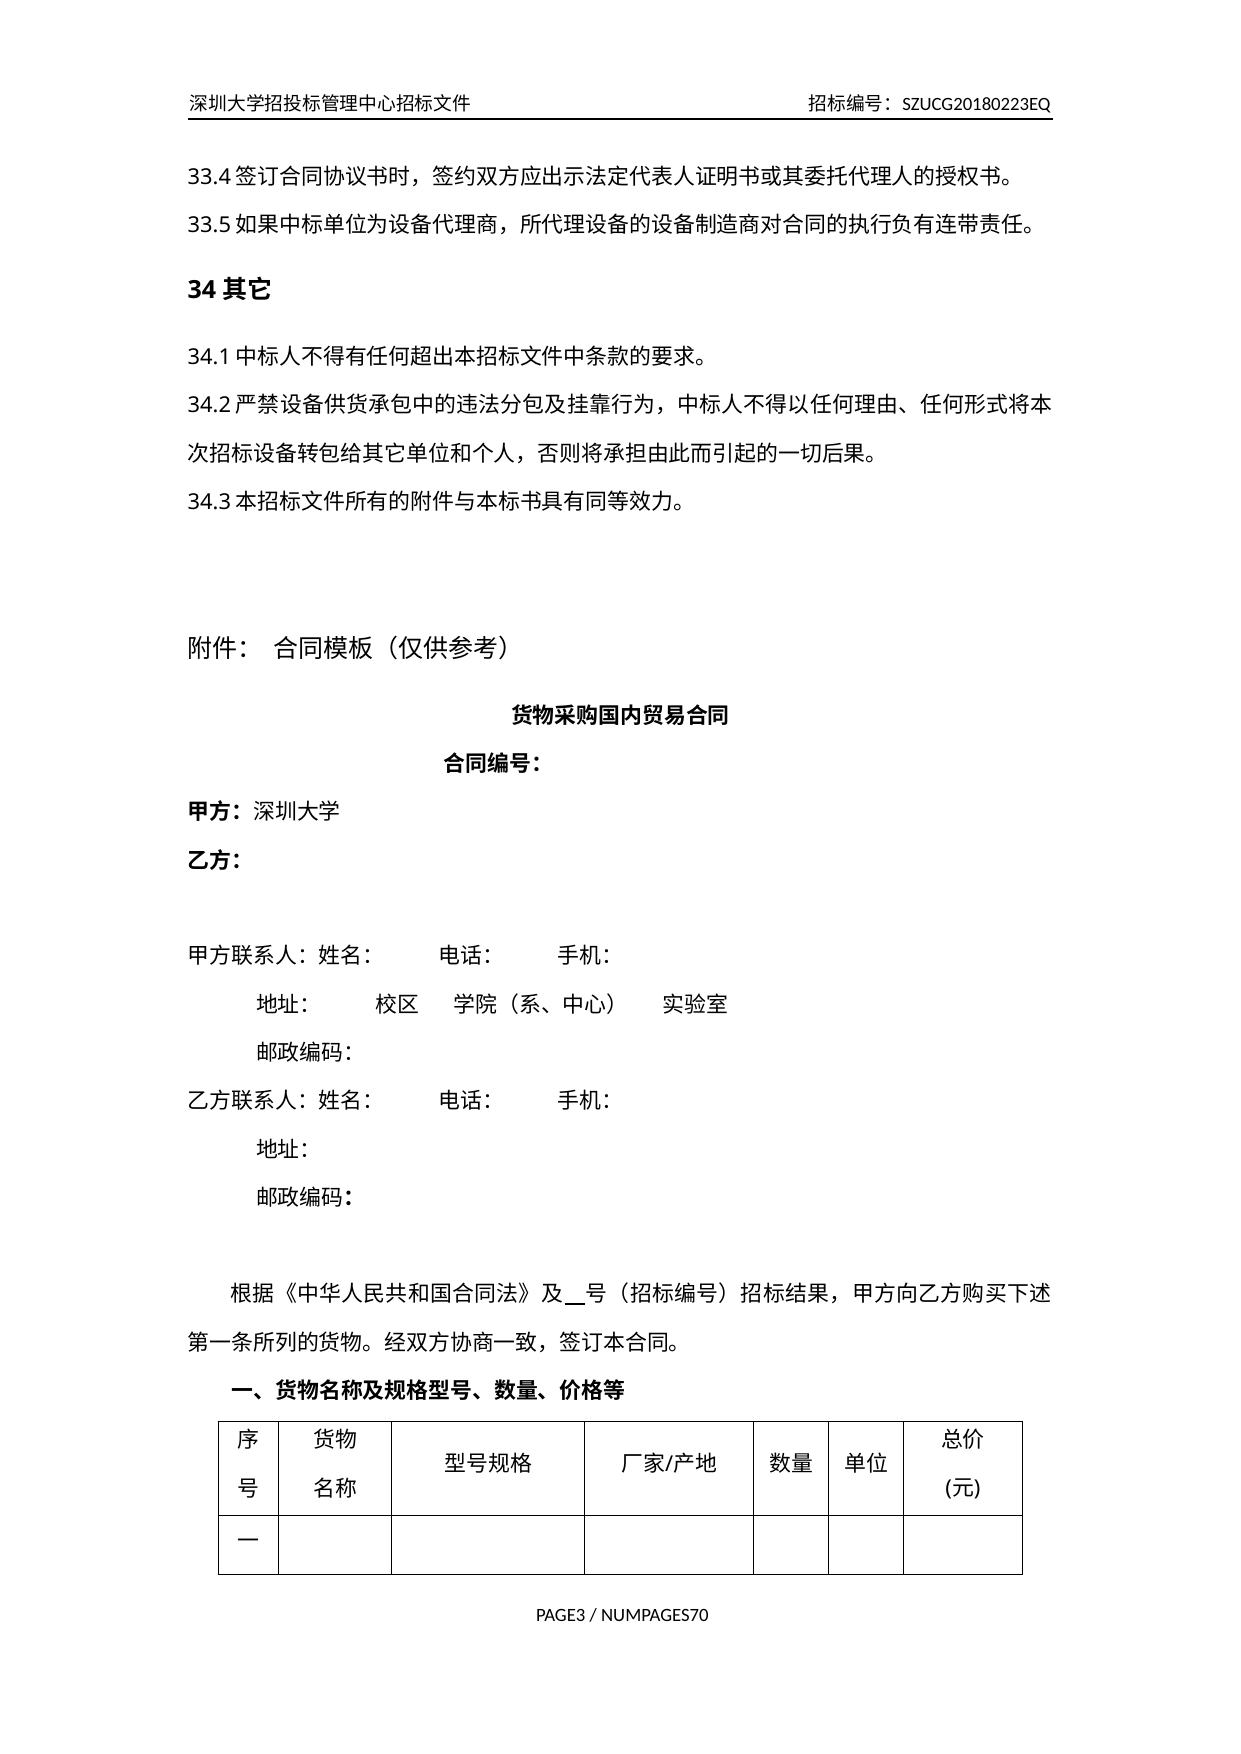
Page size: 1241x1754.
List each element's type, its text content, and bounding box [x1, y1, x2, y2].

text 34.3本招标文件所有的附件与本标书具有同等效力。 [187, 484, 1053, 516]
text 34 其它 [187, 255, 1053, 320]
table_cell [392, 1516, 584, 1574]
text 货物采购国内贸易合同 [187, 697, 1053, 730]
table_header 厂家/产地 [585, 1422, 753, 1515]
table_cell [585, 1516, 753, 1574]
table_cell 一 [219, 1516, 278, 1574]
table_header 单位 [829, 1422, 903, 1515]
text 根据《中华人民共和国合同法》及 号（招标编号）招标结果，甲方向乙方购买下述第一条所列的货物。经双方协商一致，签订本合同。 [187, 1275, 1053, 1357]
text 附件： 合同模板（仅供参考） [187, 614, 1053, 679]
text 34.2严禁设备供货承包中的违法分包及挂靠行为，中标人不得以任何理由、任何形式将本次招标设备转包给其它单位和个人，否则将承担由此而引起的一切后果。 [187, 387, 1053, 468]
table_header 货物 名称 [279, 1422, 391, 1515]
text 一、货物名称及规格型号、数量、价格等 [187, 1372, 1053, 1405]
text 邮政编码： [187, 1034, 1053, 1067]
text 34.1中标人不得有任何超出本招标文件中条款的要求。 [187, 338, 1053, 371]
text 地址： [187, 1131, 1053, 1164]
text 合同编号： [187, 746, 1053, 778]
text 乙方： [187, 842, 1053, 875]
table_header 序 号 [219, 1422, 278, 1515]
text 乙方联系人：姓名： 电话： 手机： [187, 1083, 1053, 1115]
text 邮政编码： [187, 1179, 1053, 1212]
text 甲方联系人：姓名： 电话： 手机： [187, 938, 1053, 970]
table_cell [754, 1516, 828, 1574]
text 33.5如果中标单位为设备代理商，所代理设备的设备制造商对合同的执行负有连带责任。 [187, 207, 1053, 239]
table_header 总价 (元) [904, 1422, 1022, 1515]
table_cell [279, 1516, 391, 1574]
text 甲方：深圳大学 [187, 794, 1053, 826]
table_cell [829, 1516, 903, 1574]
text 地址： 校区 学院（系、中心） 实验室 [187, 986, 1053, 1019]
table_header 型号规格 [392, 1422, 584, 1515]
table_header 数量 [754, 1422, 828, 1515]
table_cell [904, 1516, 1022, 1574]
text 33.4签订合同协议书时，签约双方应出示法定代表人证明书或其委托代理人的授权书。 [187, 158, 1053, 191]
